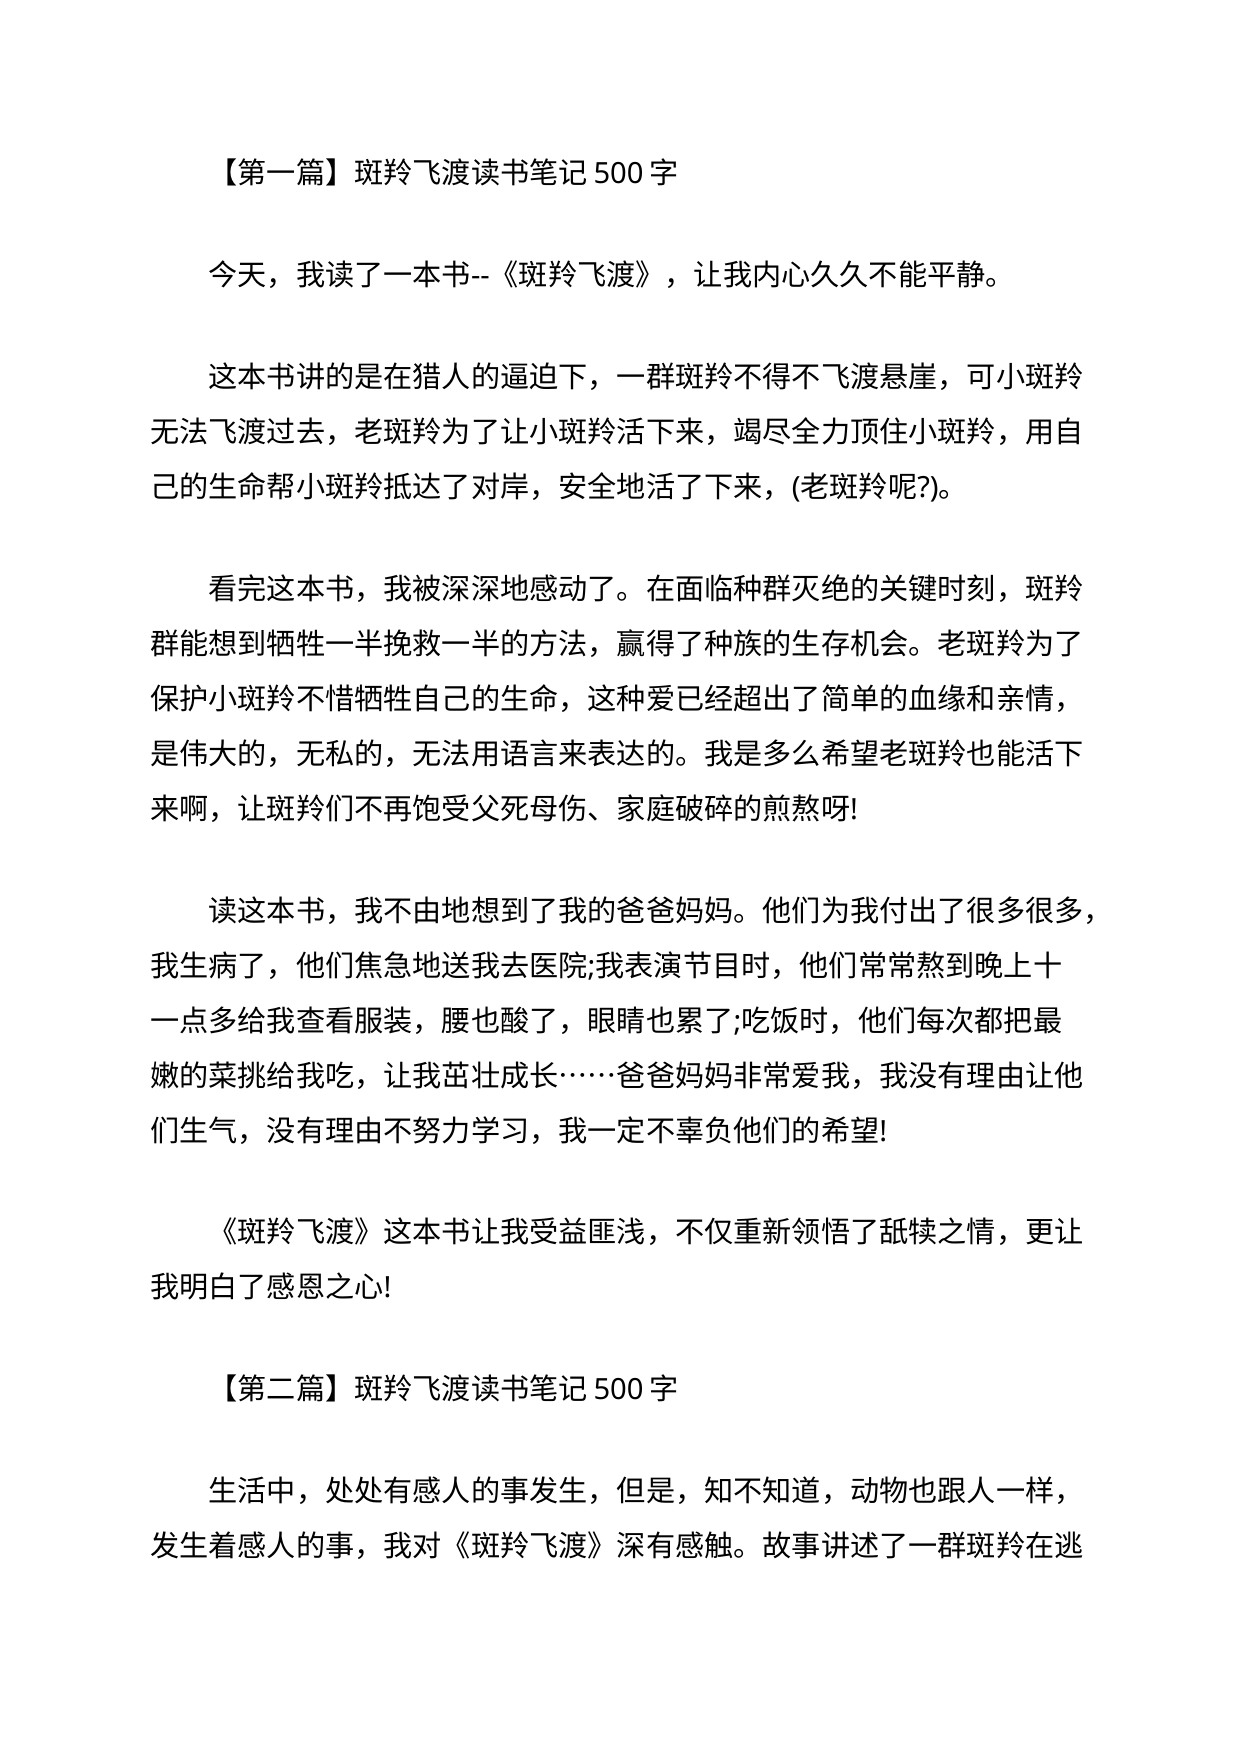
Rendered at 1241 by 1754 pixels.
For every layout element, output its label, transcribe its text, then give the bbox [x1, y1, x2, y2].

text 看完这本书，我被深深地感动了。在面临种群灭绝的关键时刻，斑羚群能想到牺牲一半挽救一半的方法，赢得了种族的生存机会。老斑羚为了保护小斑羚不惜牺牲自己的生命，这种爱已经超出了简单的血缘和亲情，是伟大的，无私的，无法用语言来表达的。我是多么希望老斑羚也能活下来啊，让斑羚们不再饱受父死母伤、家庭破碎的煎熬呀! [150, 566, 1090, 828]
text 【第一篇】斑羚飞渡读书笔记500字 [150, 150, 1090, 192]
text 今天，我读了一本书--《斑羚飞渡》，让我内心久久不能平静。 [150, 252, 1090, 294]
text 读这本书，我不由地想到了我的爸爸妈妈。他们为我付出了很多很多，我生病了，他们焦急地送我去医院;我表演节目时，他们常常熬到晚上十一点多给我查看服装，腰也酸了，眼睛也累了;吃饭时，他们每次都把最嫩的菜挑给我吃，让我茁壮成长……爸爸妈妈非常爱我，我没有理由让他们生气，没有理由不努力学习，我一定不辜负他们的希望! [150, 887, 1090, 1149]
text 【第二篇】斑羚飞渡读书笔记500字 [150, 1366, 1090, 1408]
text 这本书讲的是在猎人的逼迫下，一群斑羚不得不飞渡悬崖，可小斑羚无法飞渡过去，老斑羚为了让小斑羚活下来，竭尽全力顶住小斑羚，用自己的生命帮小斑羚抵达了对岸，安全地活了下来，(老斑羚呢?)。 [150, 354, 1090, 506]
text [150, 1468, 1090, 1565]
text 《斑羚飞渡》这本书让我受益匪浅，不仅重新领悟了舐犊之情，更让我明白了感恩之心! [150, 1209, 1090, 1306]
